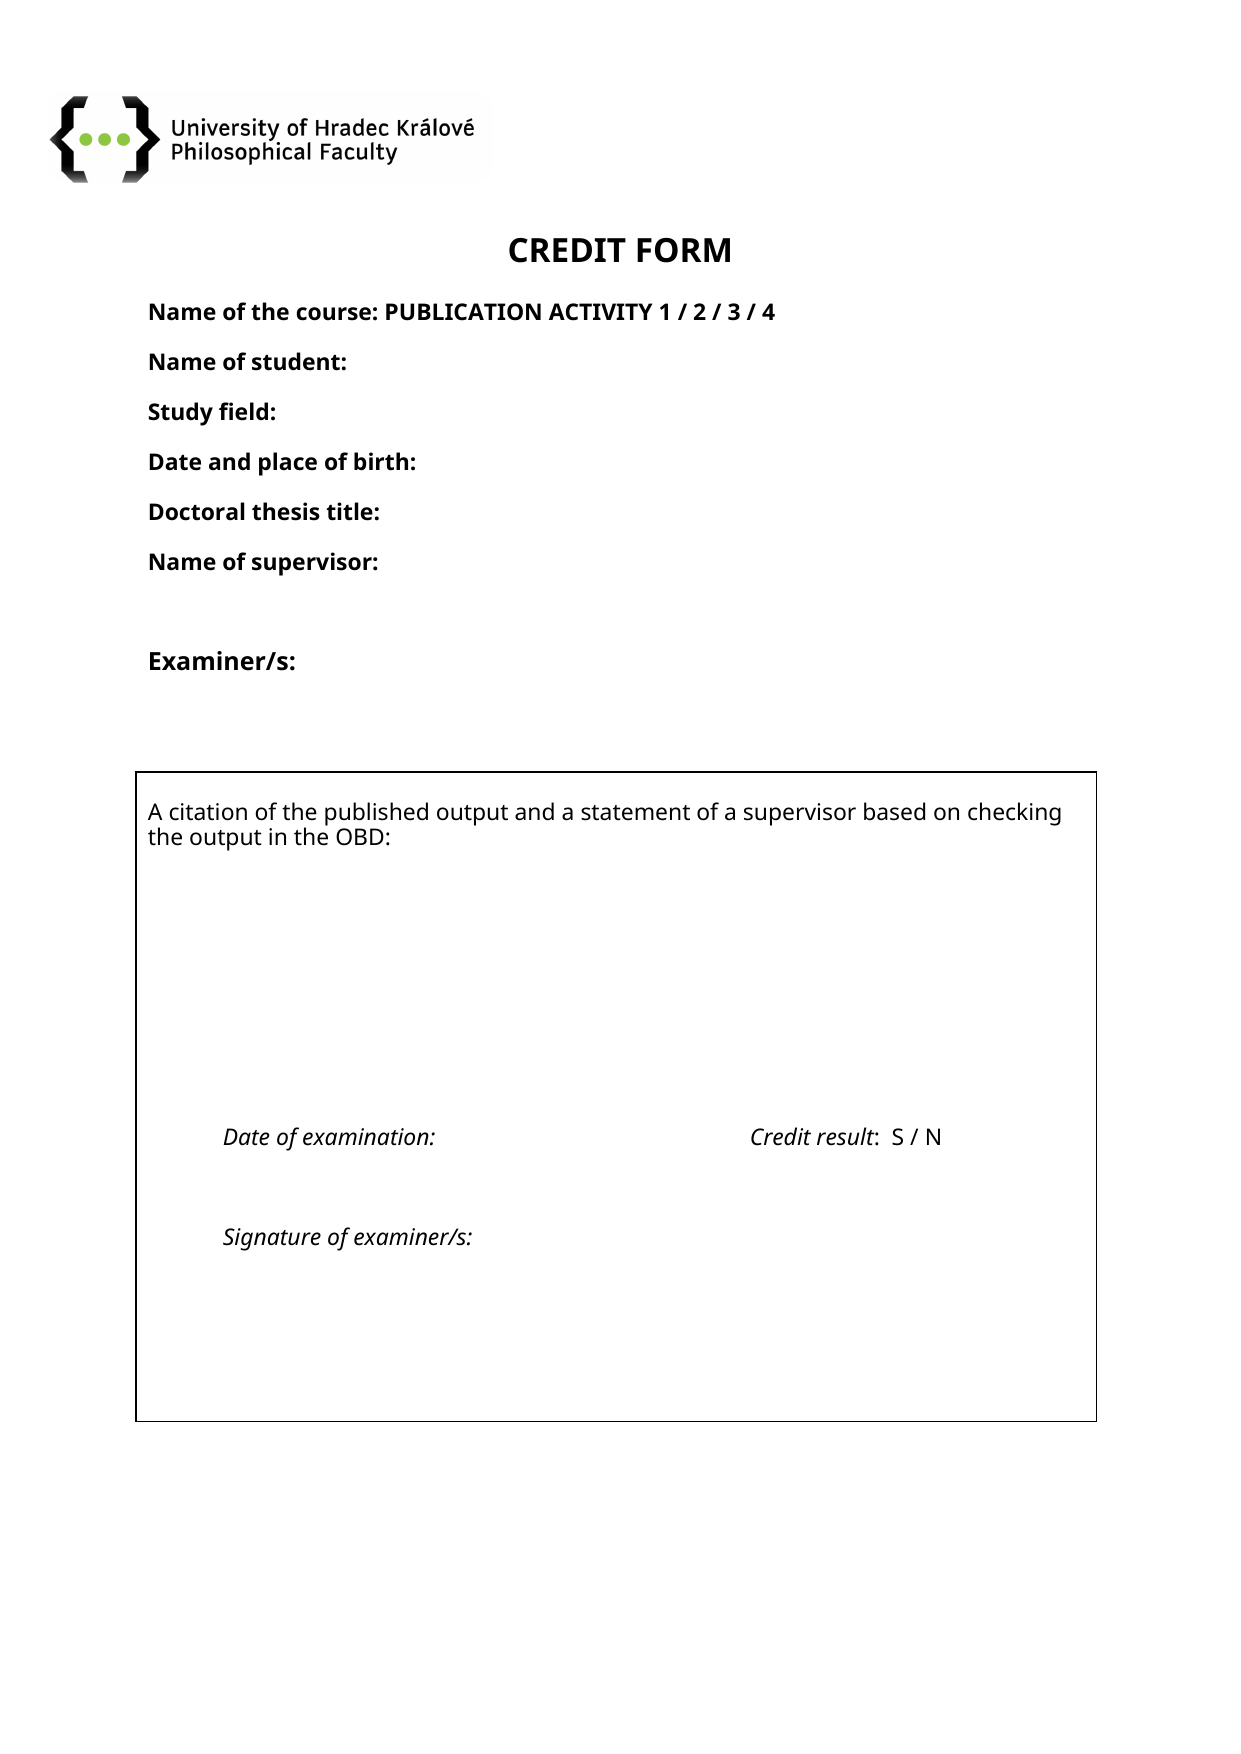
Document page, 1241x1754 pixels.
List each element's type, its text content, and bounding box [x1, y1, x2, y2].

text Examiner/s: [148, 650, 1099, 675]
text Date and place of birth: [148, 450, 1099, 475]
text A citation of the published output and a statement of a supervisor based on checking the output in the OBD: [148, 800, 1096, 850]
text Date of examination: Credit result: S / N [148, 1125, 1096, 1150]
text Name of supervisor: [148, 550, 1099, 575]
text CREDIT FORM [148, 227, 1093, 272]
text Name of the course: PUBLICATION ACTIVITY 1 / 2 / 3 / 4 [148, 300, 1099, 325]
text Signature of examiner/s: [148, 1225, 1096, 1250]
text Name of student: [148, 350, 1099, 375]
text Study field: [148, 400, 1099, 425]
text Doctoral thesis title: [148, 500, 1099, 525]
